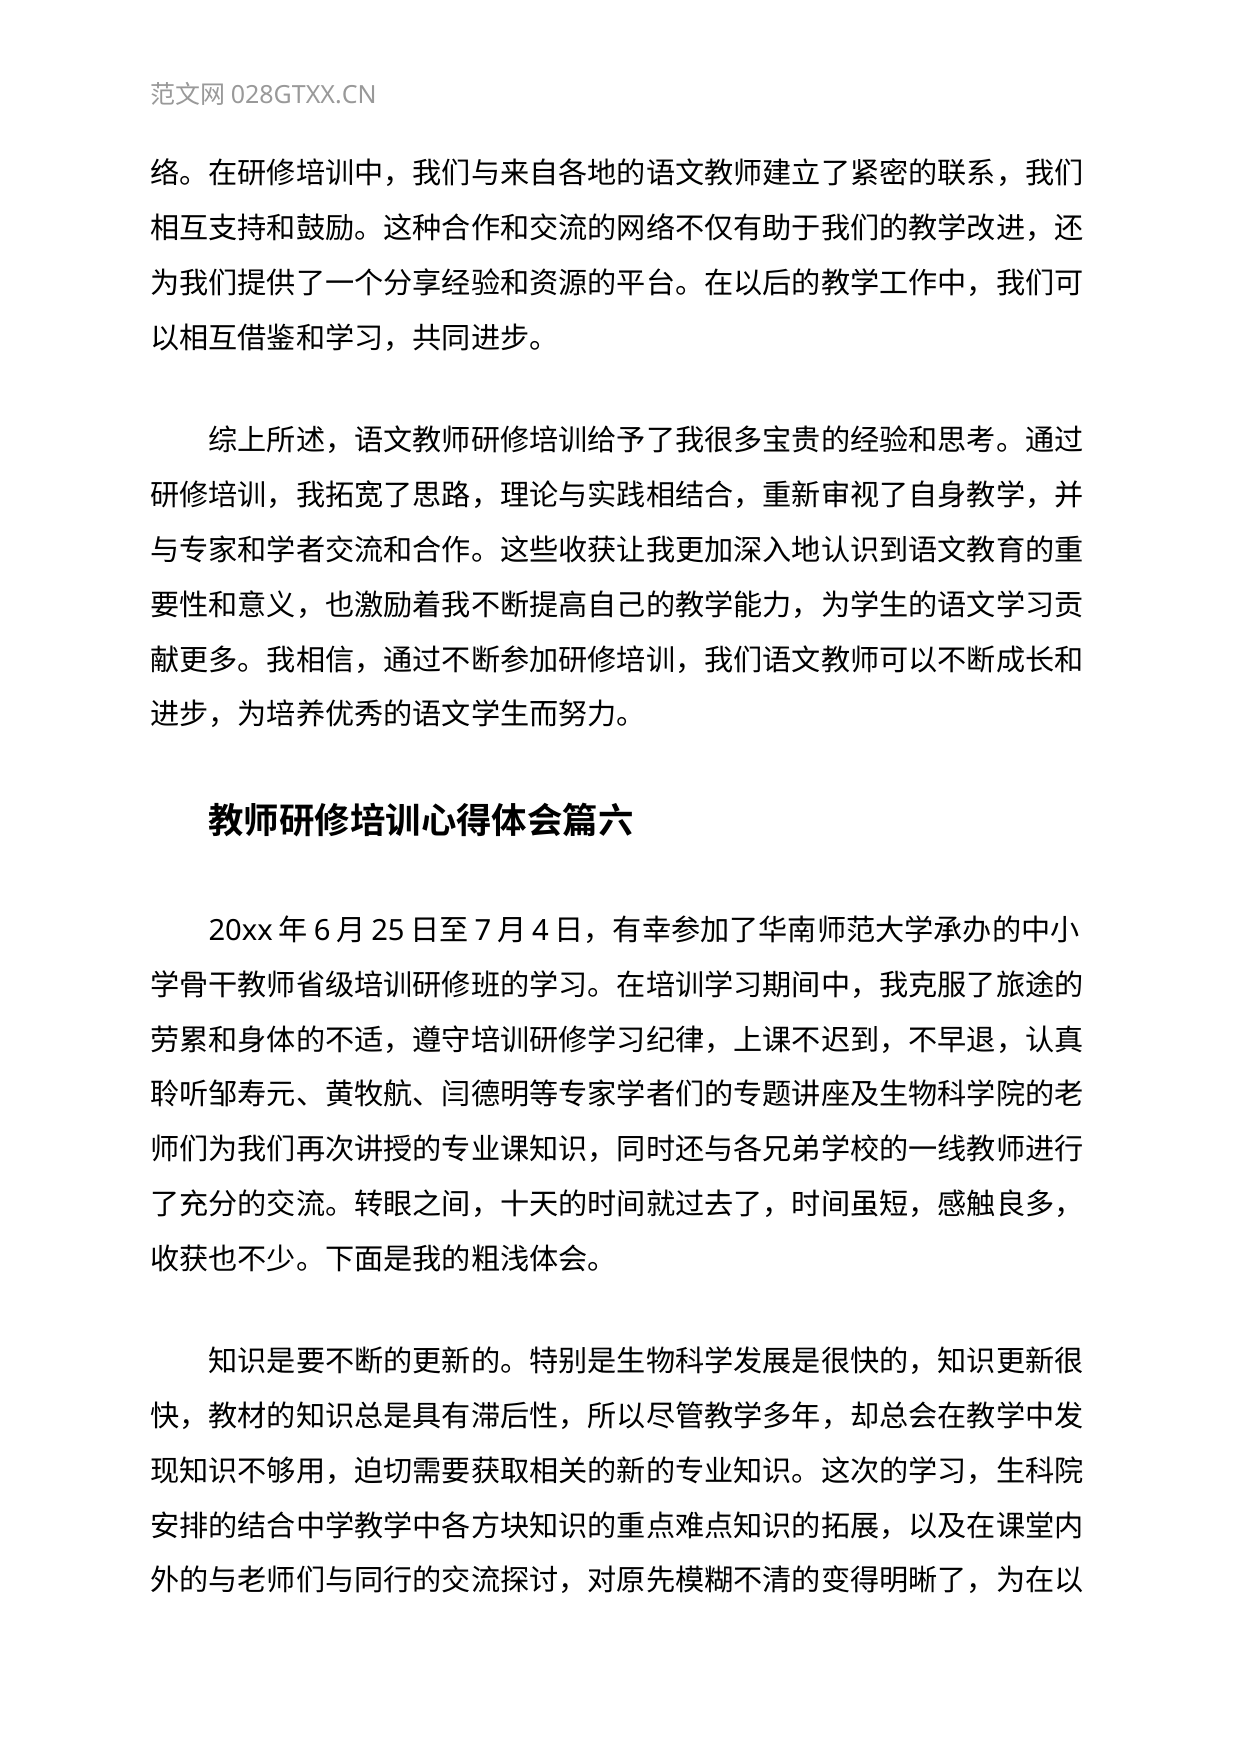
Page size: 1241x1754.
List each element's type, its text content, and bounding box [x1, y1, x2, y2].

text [150, 150, 1090, 357]
text 20xx年6月25日至7月4日，有幸参加了华南师范大学承办的中小学骨干教师省级培训研修班的学习。在培训学习期间中，我克服了旅途的劳累和身体的不适，遵守培训研修学习纪律，上课不迟到，不早退，认真聆听邹寿元、黄牧航、闫德明等专家学者们的专题讲座及生物科学院的老师们为我们再次讲授的专业课知识，同时还与各兄弟学校的一线教师进行了充分的交流。转眼之间，十天的时间就过去了，时间虽短，感触良多，收获也不少。下面是我的粗浅体会。 [150, 906, 1090, 1278]
text 综上所述，语文教师研修培训给予了我很多宝贵的经验和思考。通过研修培训，我拓宽了思路，理论与实践相结合，重新审视了自身教学，并与专家和学者交流和合作。这些收获让我更加深入地认识到语文教育的重要性和意义，也激励着我不断提高自己的教学能力，为学生的语文学习贡献更多。我相信，通过不断参加研修培训，我们语文教师可以不断成长和进步，为培养优秀的语文学生而努力。 [150, 416, 1090, 733]
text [150, 1337, 1090, 1599]
text 教师研修培训心得体会篇六 [150, 793, 1090, 844]
